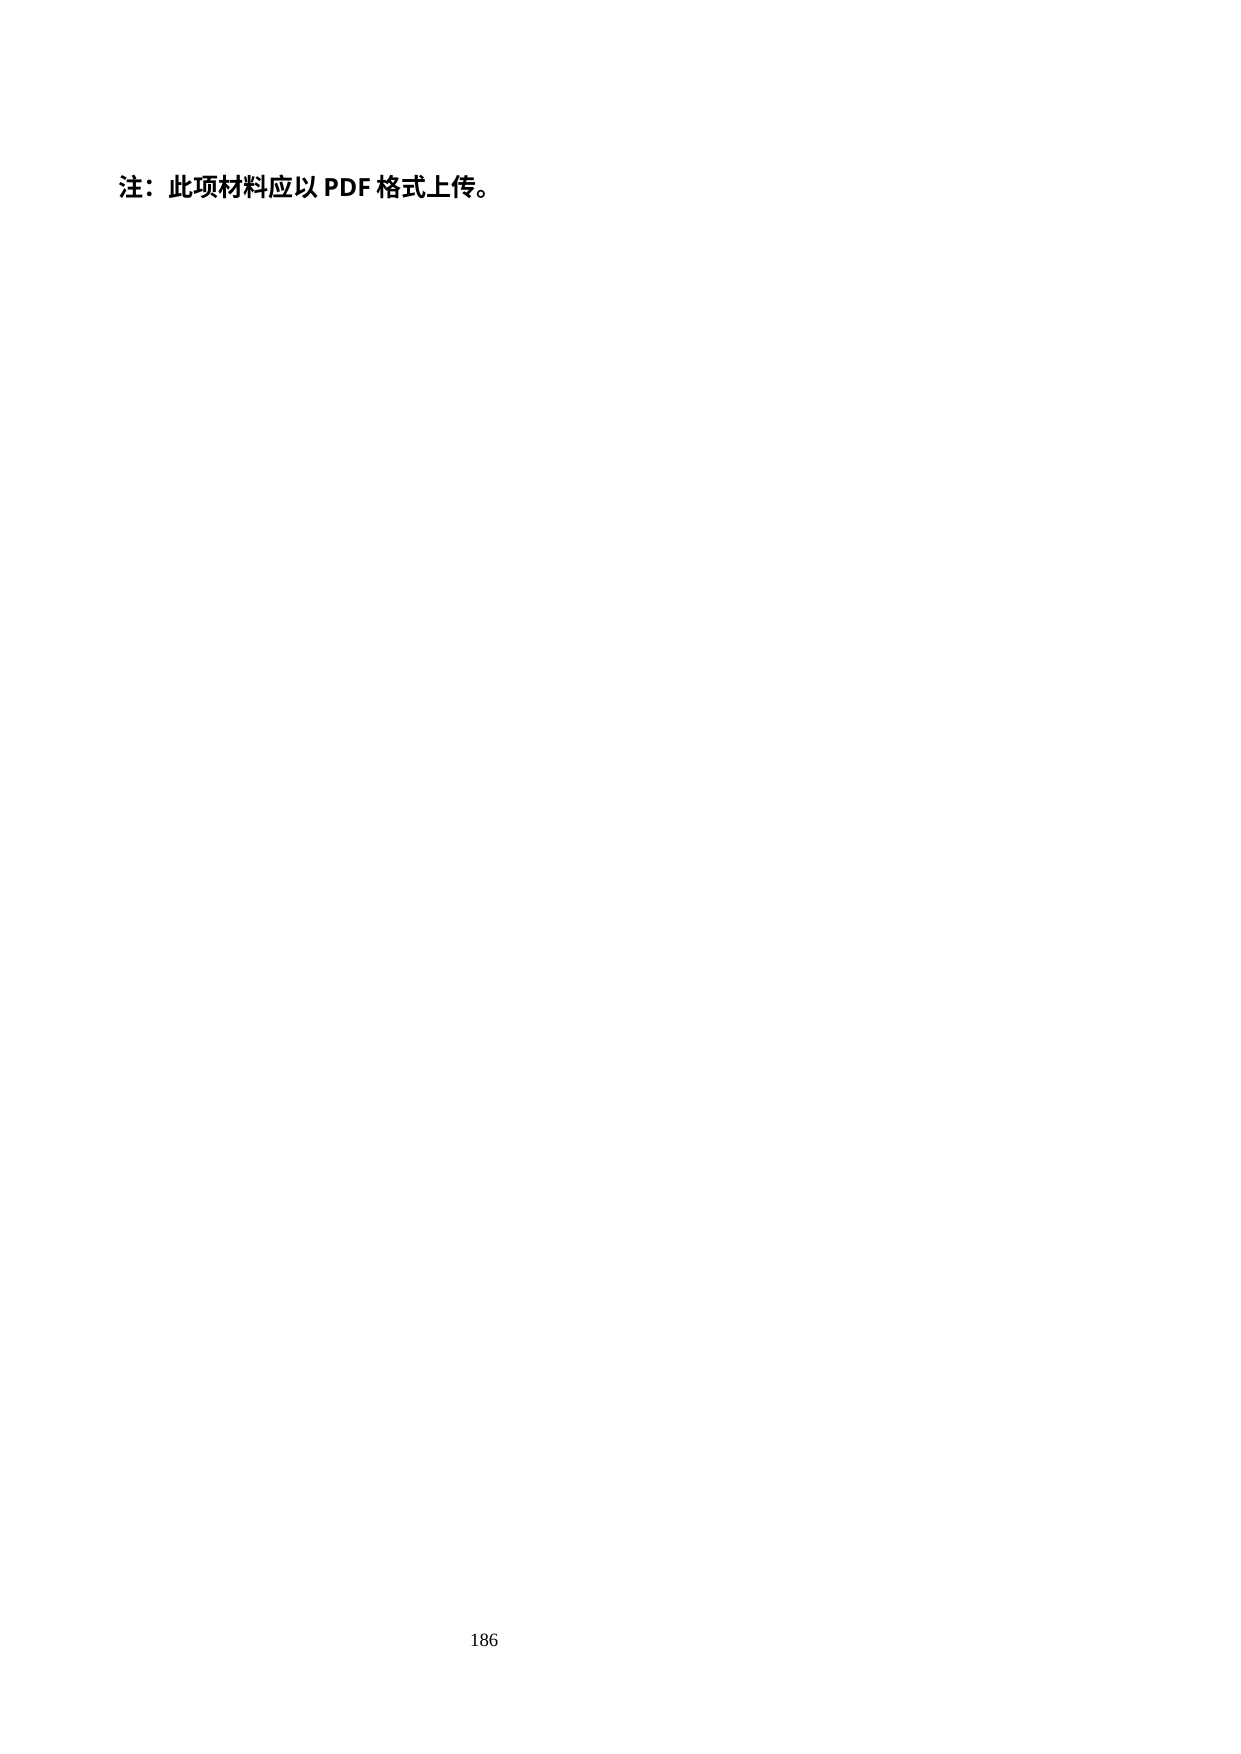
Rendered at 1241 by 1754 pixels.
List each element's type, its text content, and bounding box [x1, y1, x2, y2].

text 注：此项材料应以PDF格式上传。 [118, 153, 1122, 218]
